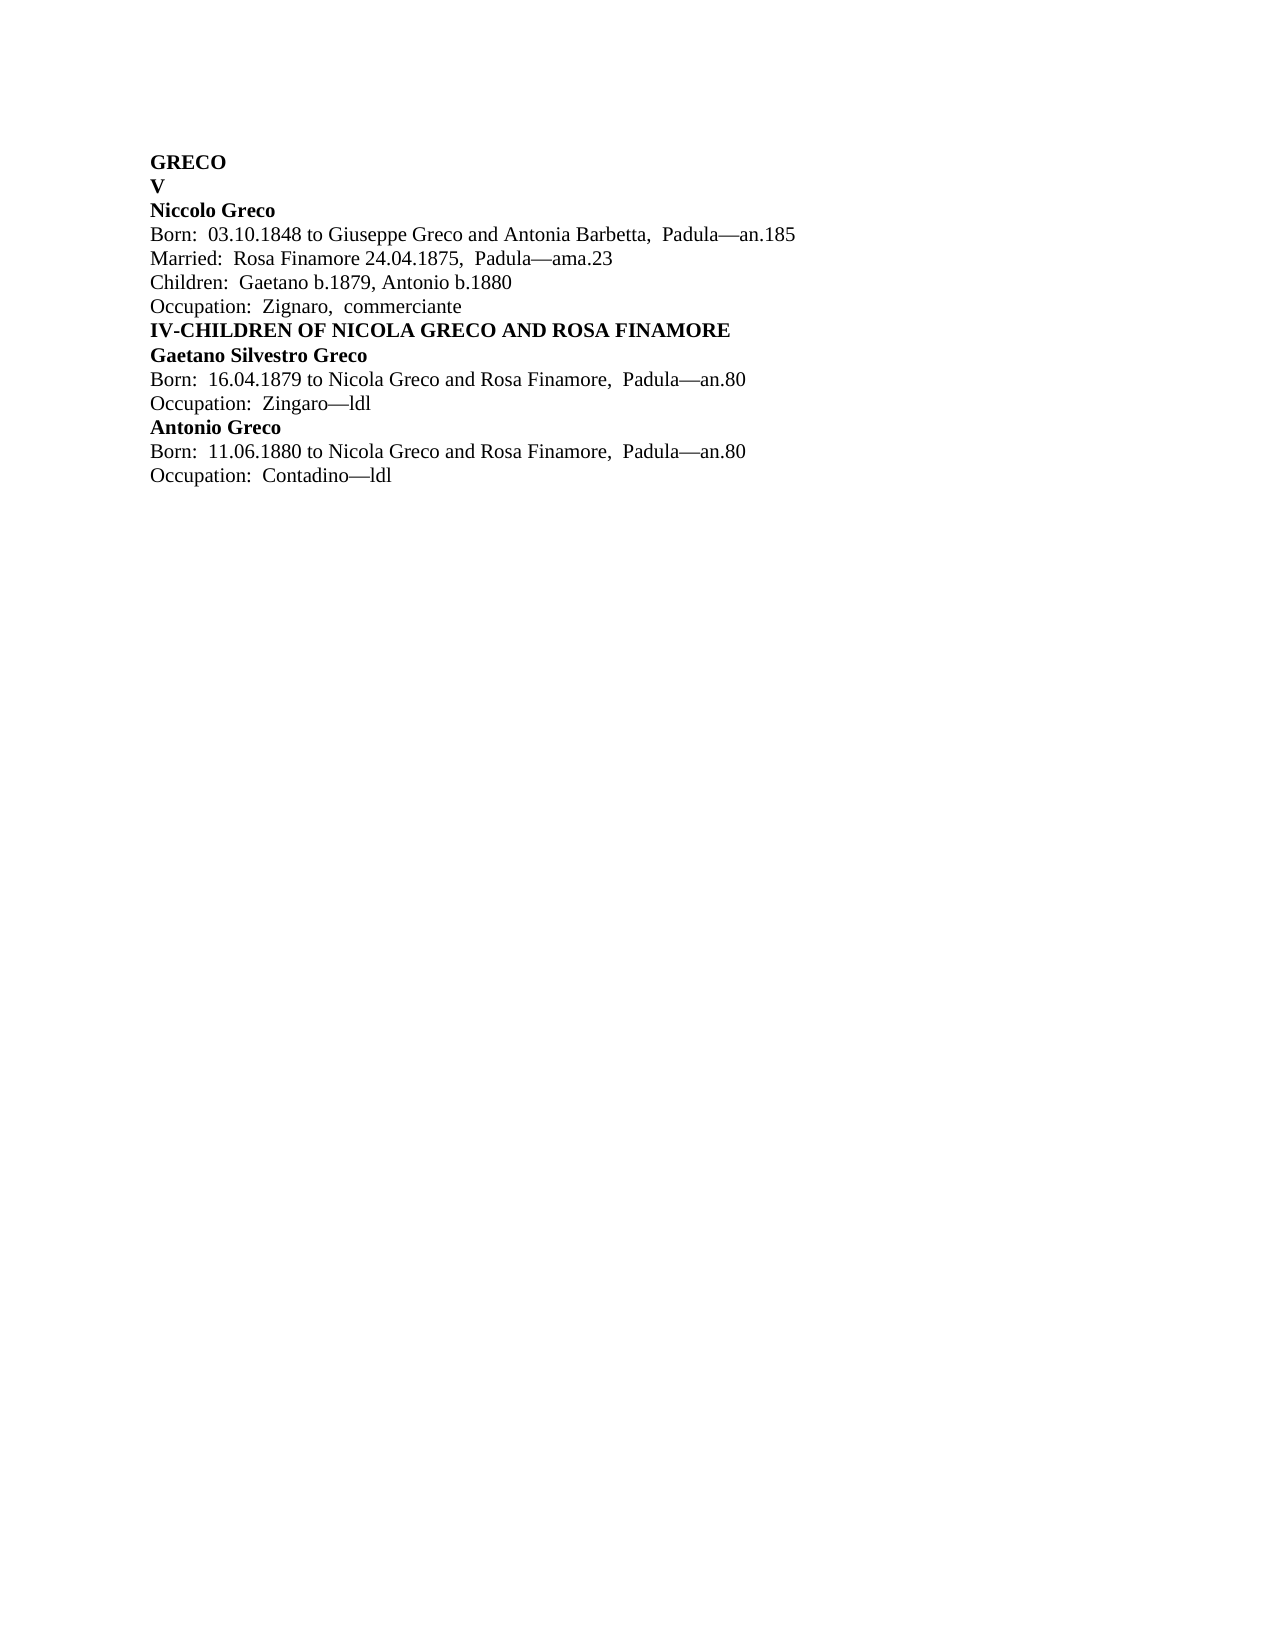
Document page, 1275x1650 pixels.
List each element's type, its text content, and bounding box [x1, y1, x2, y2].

text Children: Gaetano b.1879, Antonio b.1880 [150, 270, 1125, 294]
text Antonio Greco [150, 415, 1125, 439]
text IV-CHILDREN OF NICOLA GRECO AND ROSA FINAMORE [150, 318, 1125, 342]
text Married: Rosa Finamore 24.04.1875, Padula—ama.23 [150, 246, 1125, 270]
text Niccolo Greco [150, 198, 1125, 222]
text V [150, 174, 1125, 198]
text GRECO [150, 150, 1125, 174]
text Occupation: Contadino—ldl [150, 463, 1125, 487]
text Born: 11.06.1880 to Nicola Greco and Rosa Finamore, Padula—an.80 [150, 439, 1125, 463]
text Occupation: Zingaro—ldl [150, 391, 1125, 415]
text Gaetano Silvestro Greco [150, 342, 1125, 367]
text Born: 16.04.1879 to Nicola Greco and Rosa Finamore, Padula—an.80 [150, 367, 1125, 391]
text Born: 03.10.1848 to Giuseppe Greco and Antonia Barbetta, Padula—an.185 [150, 222, 1125, 246]
text Occupation: Zignaro, commerciante [150, 294, 1125, 318]
